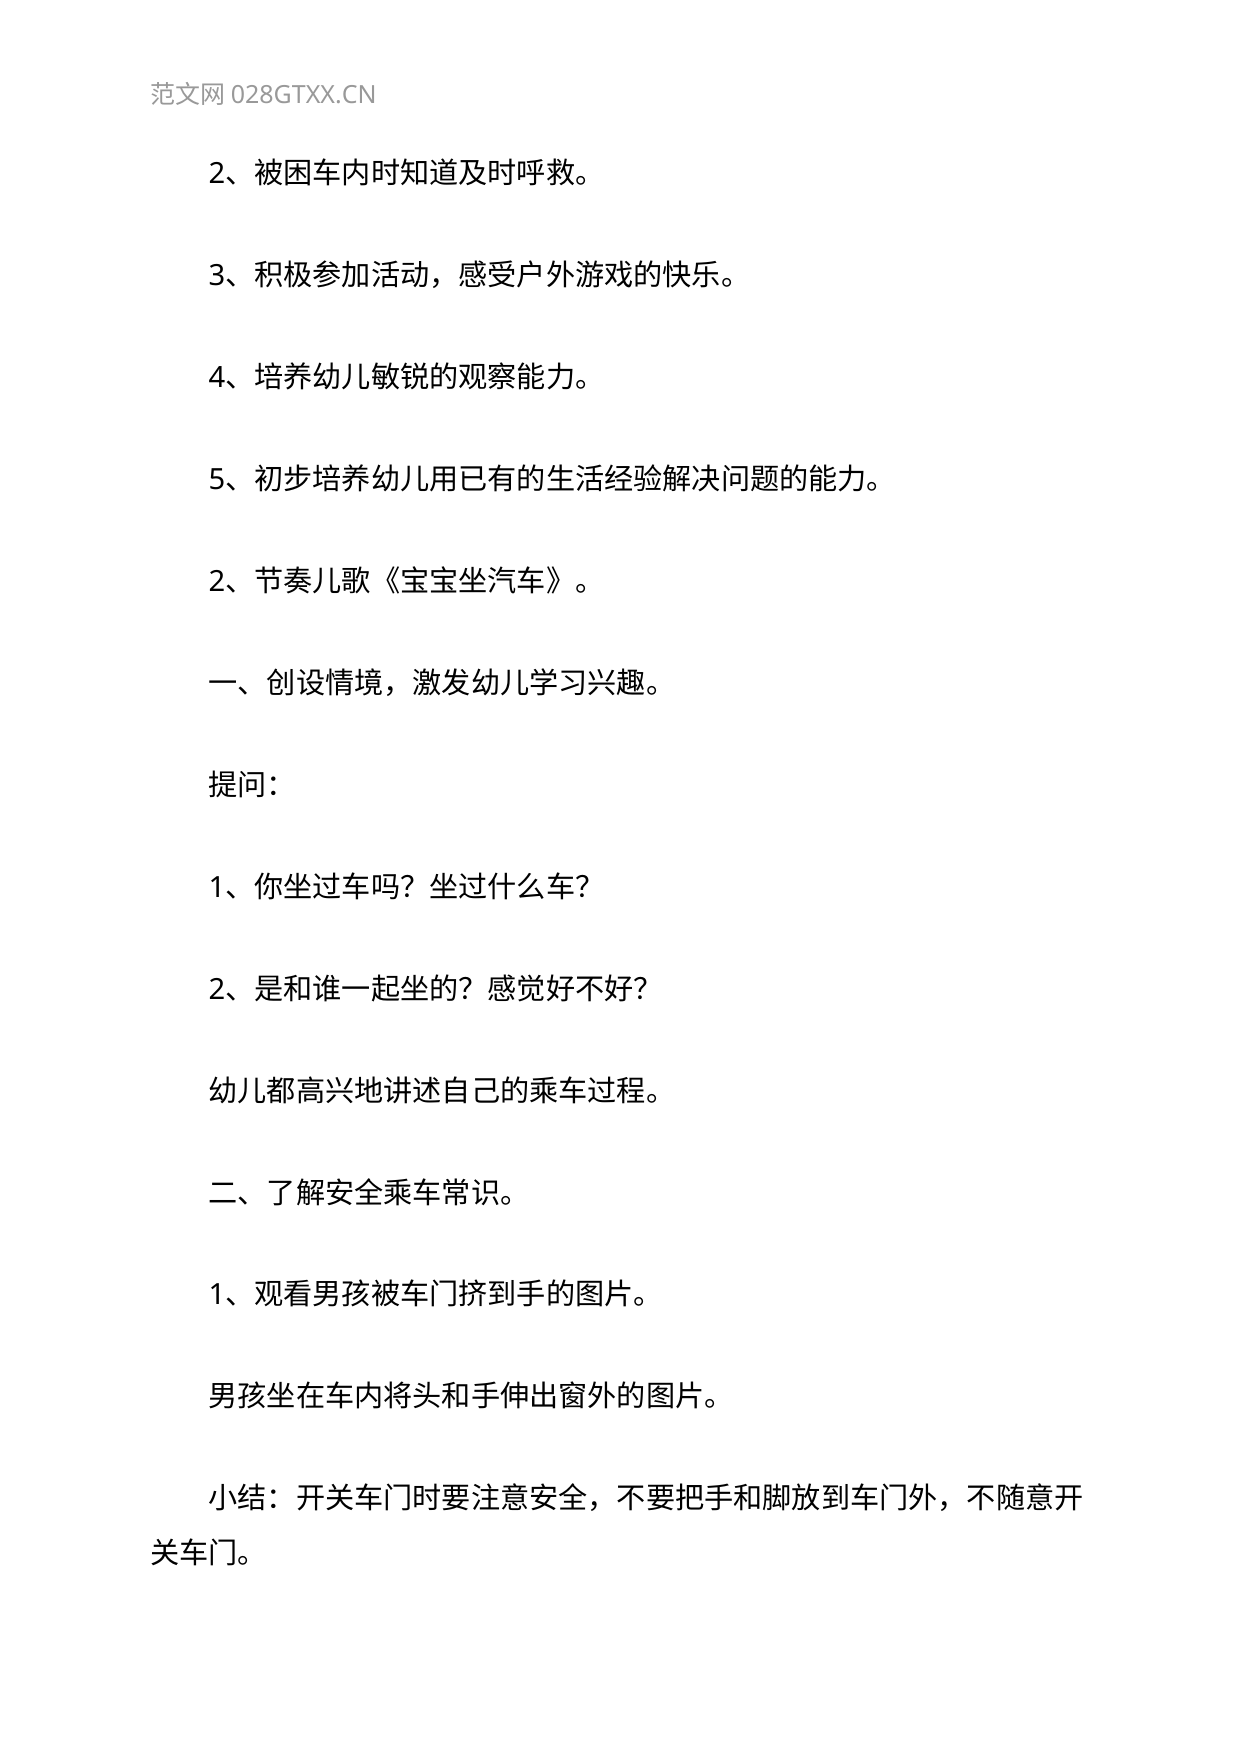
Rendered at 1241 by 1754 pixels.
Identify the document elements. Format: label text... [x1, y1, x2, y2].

text 小结：开关车门时要注意安全，不要把手和脚放到车门外，不随意开关车门。 [150, 1475, 1090, 1572]
text 2、是和谁一起坐的？感觉好不好？ [150, 965, 1090, 1008]
text 5、初步培养幼儿用已有的生活经验解决问题的能力。 [150, 456, 1090, 498]
text 2、节奏儿歌《宝宝坐汽车》。 [150, 558, 1090, 600]
text 提问： [150, 762, 1090, 804]
text 3、积极参加活动，感受户外游戏的快乐。 [150, 252, 1090, 294]
text 4、培养幼儿敏锐的观察能力。 [150, 354, 1090, 396]
text 二、了解安全乘车常识。 [150, 1169, 1090, 1211]
text 幼儿都高兴地讲述自己的乘车过程。 [150, 1067, 1090, 1110]
text 一、创设情境，激发幼儿学习兴趣。 [150, 660, 1090, 702]
text 1、观看男孩被车门挤到手的图片。 [150, 1271, 1090, 1313]
text 1、你坐过车吗？坐过什么车？ [150, 863, 1090, 906]
text 男孩坐在车内将头和手伸出窗外的图片。 [150, 1373, 1090, 1415]
text 2、被困车内时知道及时呼救。 [150, 150, 1090, 192]
